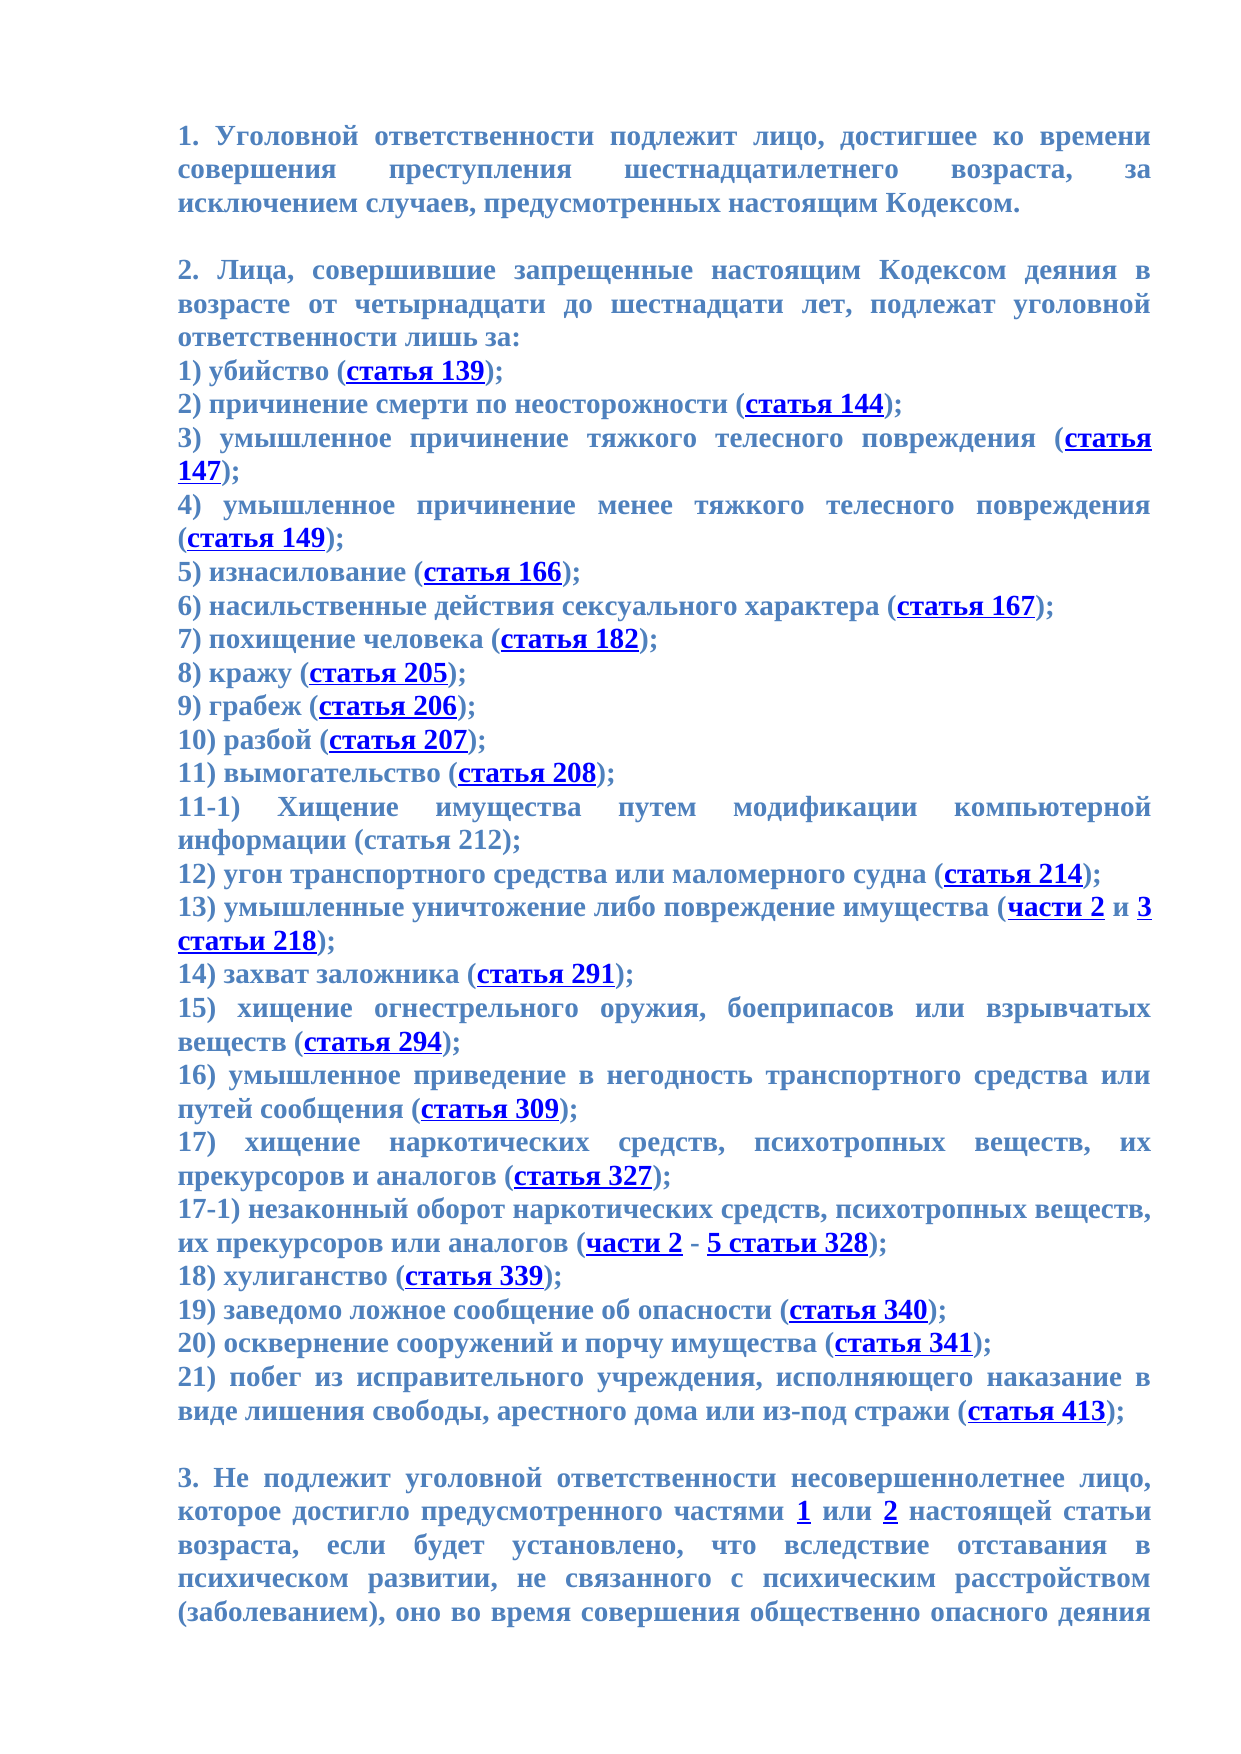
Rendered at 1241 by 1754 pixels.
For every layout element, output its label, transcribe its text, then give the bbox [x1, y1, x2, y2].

text 17) хищение наркотических средств, психотропных веществ, их прекурсоров и аналогов (статья 327); [177, 1124, 1152, 1191]
text 2. Лица, совершившие запрещенные настоящим Кодексом деяния в возрасте от четырнадцати до шестнадцати лет, подлежат уголовной ответственности лишь за: [177, 252, 1152, 353]
text 21) побег из исправительного учреждения, исполняющего наказание в виде лишения свободы, арестного дома или из-под стражи (статья 413); [177, 1359, 1152, 1426]
text 16) умышленное приведение в негодность транспортного средства или путей сообщения (статья 309); [177, 1057, 1152, 1124]
text 11) вымогательство (статья 208); [177, 755, 1152, 789]
text 5) изнасилование (статья 166); [177, 554, 1152, 588]
text 3) умышленное причинение тяжкого телесного повреждения (статья 147); [177, 420, 1152, 487]
text 15) хищение огнестрельного оружия, боеприпасов или взрывчатых веществ (статья 294); [177, 990, 1152, 1057]
text 8) кражу (статья 205); [177, 655, 1152, 688]
text 4) умышленное причинение менее тяжкого телесного повреждения (статья 149); [177, 487, 1152, 554]
text 6) насильственные действия сексуального характера (статья 167); [177, 588, 1152, 621]
text 11-1) Хищение имущества путем модификации компьютерной информации (статья 212); [177, 789, 1152, 856]
text 2) причинение смерти по неосторожности (статья 144); [177, 386, 1152, 420]
text 7) похищение человека (статья 182); [177, 621, 1152, 655]
text 14) захват заложника (статья 291); [177, 957, 1152, 990]
text 13) умышленные уничтожение либо повреждение имущества (части 2 и 3 статьи 218); [177, 889, 1152, 957]
text 20) осквернение сооружений и порчу имущества (статья 341); [177, 1326, 1152, 1359]
text 10) разбой (статья 207); [177, 722, 1152, 755]
text 1) убийство (статья 139); [177, 353, 1152, 386]
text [177, 1460, 1152, 1627]
text 9) грабеж (статья 206); [177, 688, 1152, 722]
text 1. Уголовной ответственности подлежит лицо, достигшее ко времени совершения преступления шестнадцатилетнего возраста, за исключением случаев, предусмотренных настоящим Кодексом. [177, 118, 1152, 219]
text 18) хулиганство (статья 339); [177, 1258, 1152, 1292]
text 12) угон транспортного средства или маломерного судна (статья 214); [177, 856, 1152, 889]
text 17-1) незаконный оборот наркотических средств, психотропных веществ, их прекурсоров или аналогов (части 2 - 5 статьи 328); [177, 1191, 1152, 1258]
text 19) заведомо ложное сообщение об опасности (статья 340); [177, 1292, 1152, 1326]
